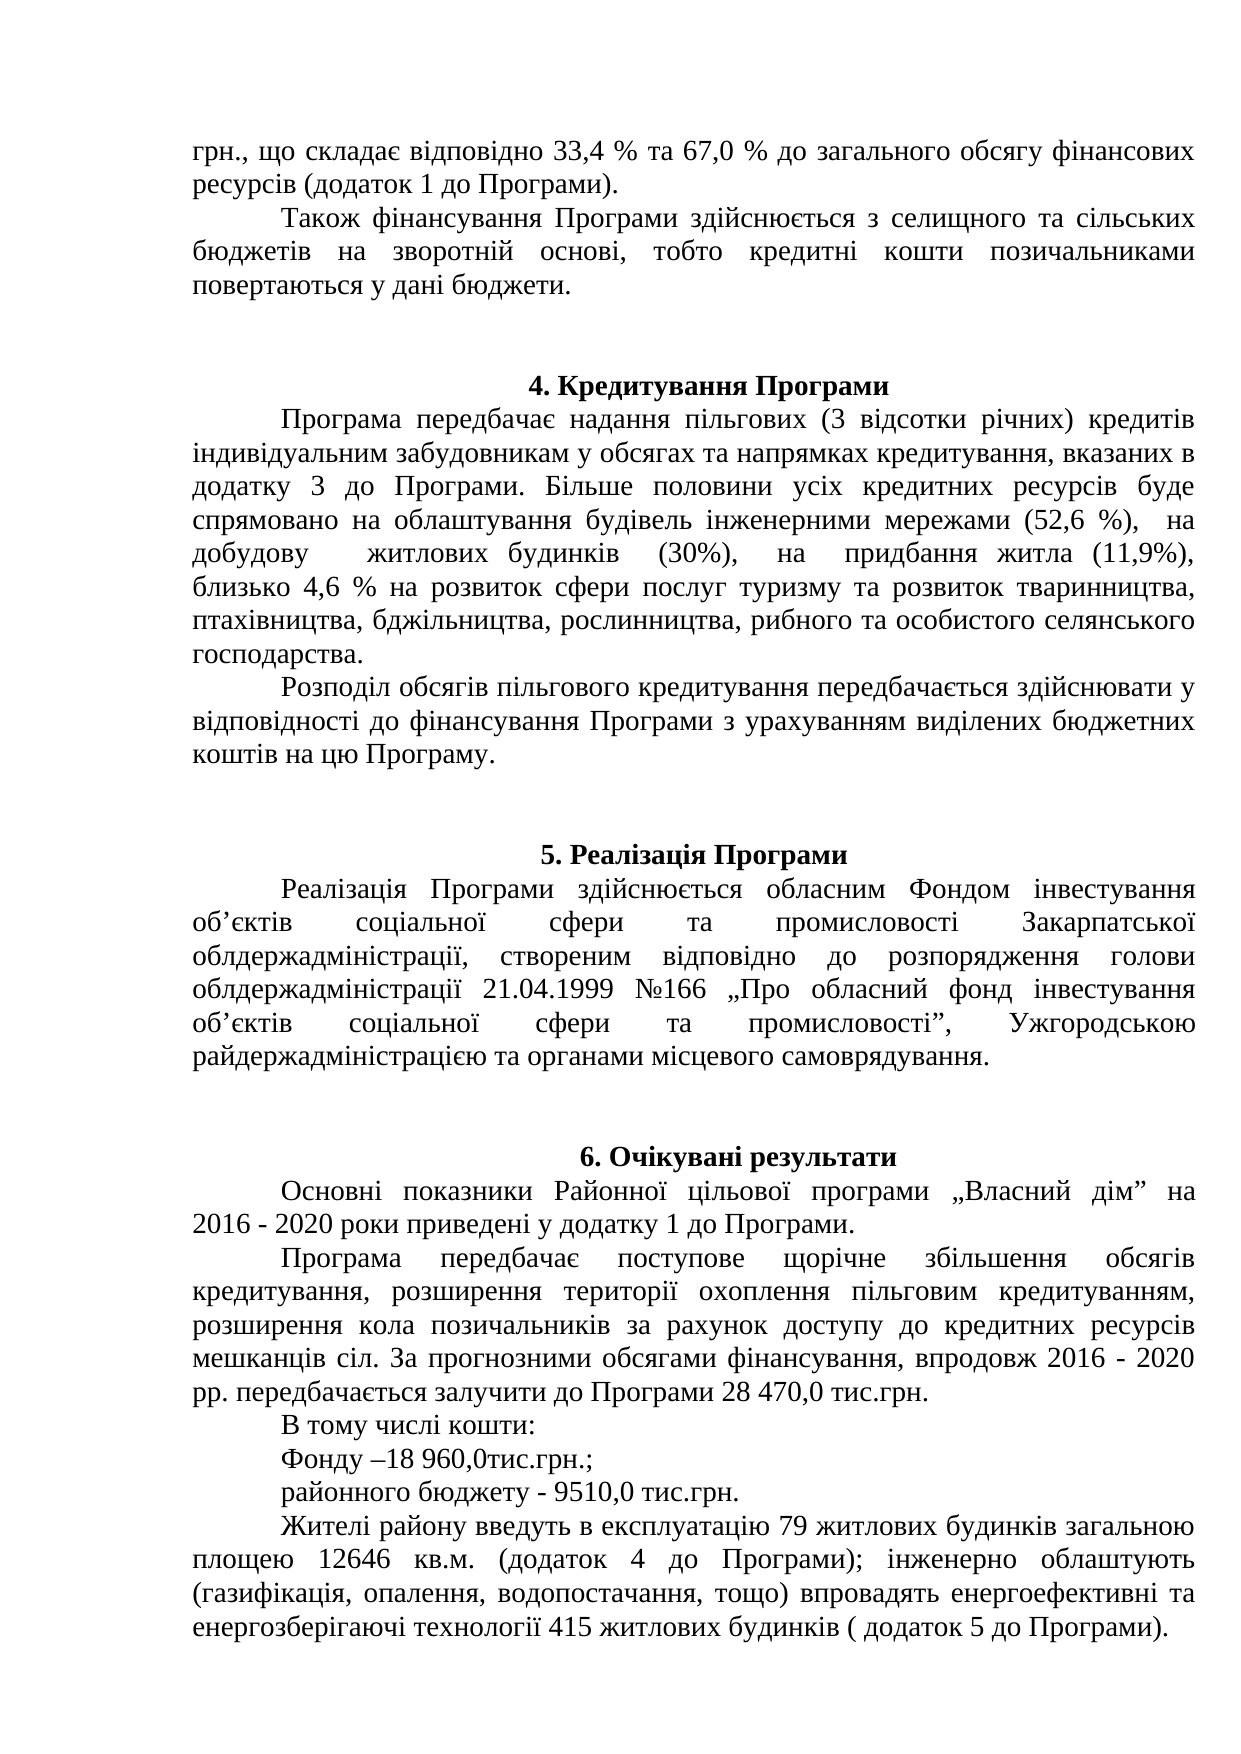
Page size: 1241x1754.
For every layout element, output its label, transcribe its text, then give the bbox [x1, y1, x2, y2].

text Також фінансування Програми здійснюється з селищного та сільських бюджетів на зворотній основі, тобто кредитні кошти позичальниками повертаються у дані бюджети. [192, 200, 1196, 301]
text Жителі району введуть в експлуатацію 79 житлових будинків загальною площею 12646 кв.м. (додаток 4 до Програми); інженерно облаштують (газифікація, опалення, водопостачання, тощо) впровадять енергоефективні та енергозберігаючі технології 415 житлових будинків ( додаток 5 до Програми). [192, 1508, 1196, 1642]
text Реалізація Програми здійснюється обласним Фондом інвестування об’єктів соціальної сфери та промисловості Закарпатської облдержадміністрації, створеним відповідно до розпорядження голови облдержадміністрації 21.04.1999 №166 „Про обласний фонд інвестування об’єктів соціальної сфери та промисловості”, Ужгородською райдержадміністрацією та органами місцевого самоврядування. [192, 871, 1196, 1072]
text Основні показники Районної цільової програми „Власний дім” на 2016 - 2020 роки приведені у додатку 1 до Програми. [192, 1173, 1196, 1240]
text Розподіл обсягів пільгового кредитування передбачається здійснювати у відповідності до фінансування Програми з урахуванням виділених бюджетних коштів на цю Програму. [192, 669, 1196, 770]
text В тому числі кошти: [192, 1407, 1196, 1441]
text 4. Кредитування Програми [192, 368, 1196, 401]
text Фонду –18 960,0тис.грн.; [192, 1441, 1196, 1474]
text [192, 133, 1196, 200]
text 6. Очікувані результати [192, 1139, 1196, 1173]
text Програма передбачає надання пільгових (3 відсотки річних) кредитів індивідуальним забудовникам у обсягах та напрямках кредитування, вказаних в додатку 3 до Програми. Більше половини усіх кредитних ресурсів буде спрямовано на облаштування будівель інженерними мережами (52,6 %), на добудову житлових будинків (30%), на придбання житла (11,9%), близько 4,6 % на розвиток сфери послуг туризму та розвиток тваринництва, птахівництва, бджільництва, рослинництва, рибного та особистого селянського господарства. [192, 401, 1196, 669]
text Програма передбачає поступове щорічне збільшення обсягів кредитування, розширення території охоплення пільговим кредитуванням, розширення кола позичальників за рахунок доступу до кредитних ресурсів мешканців сіл. За прогнозними обсягами фінансування, впродовж 2016 - 2020 рр. передбачається залучити до Програми 28 470,0 тис.грн. [192, 1240, 1196, 1407]
text районного бюджету - 9510,0 тис.грн. [192, 1474, 1196, 1508]
text 5. Реалізація Програми [192, 837, 1196, 871]
